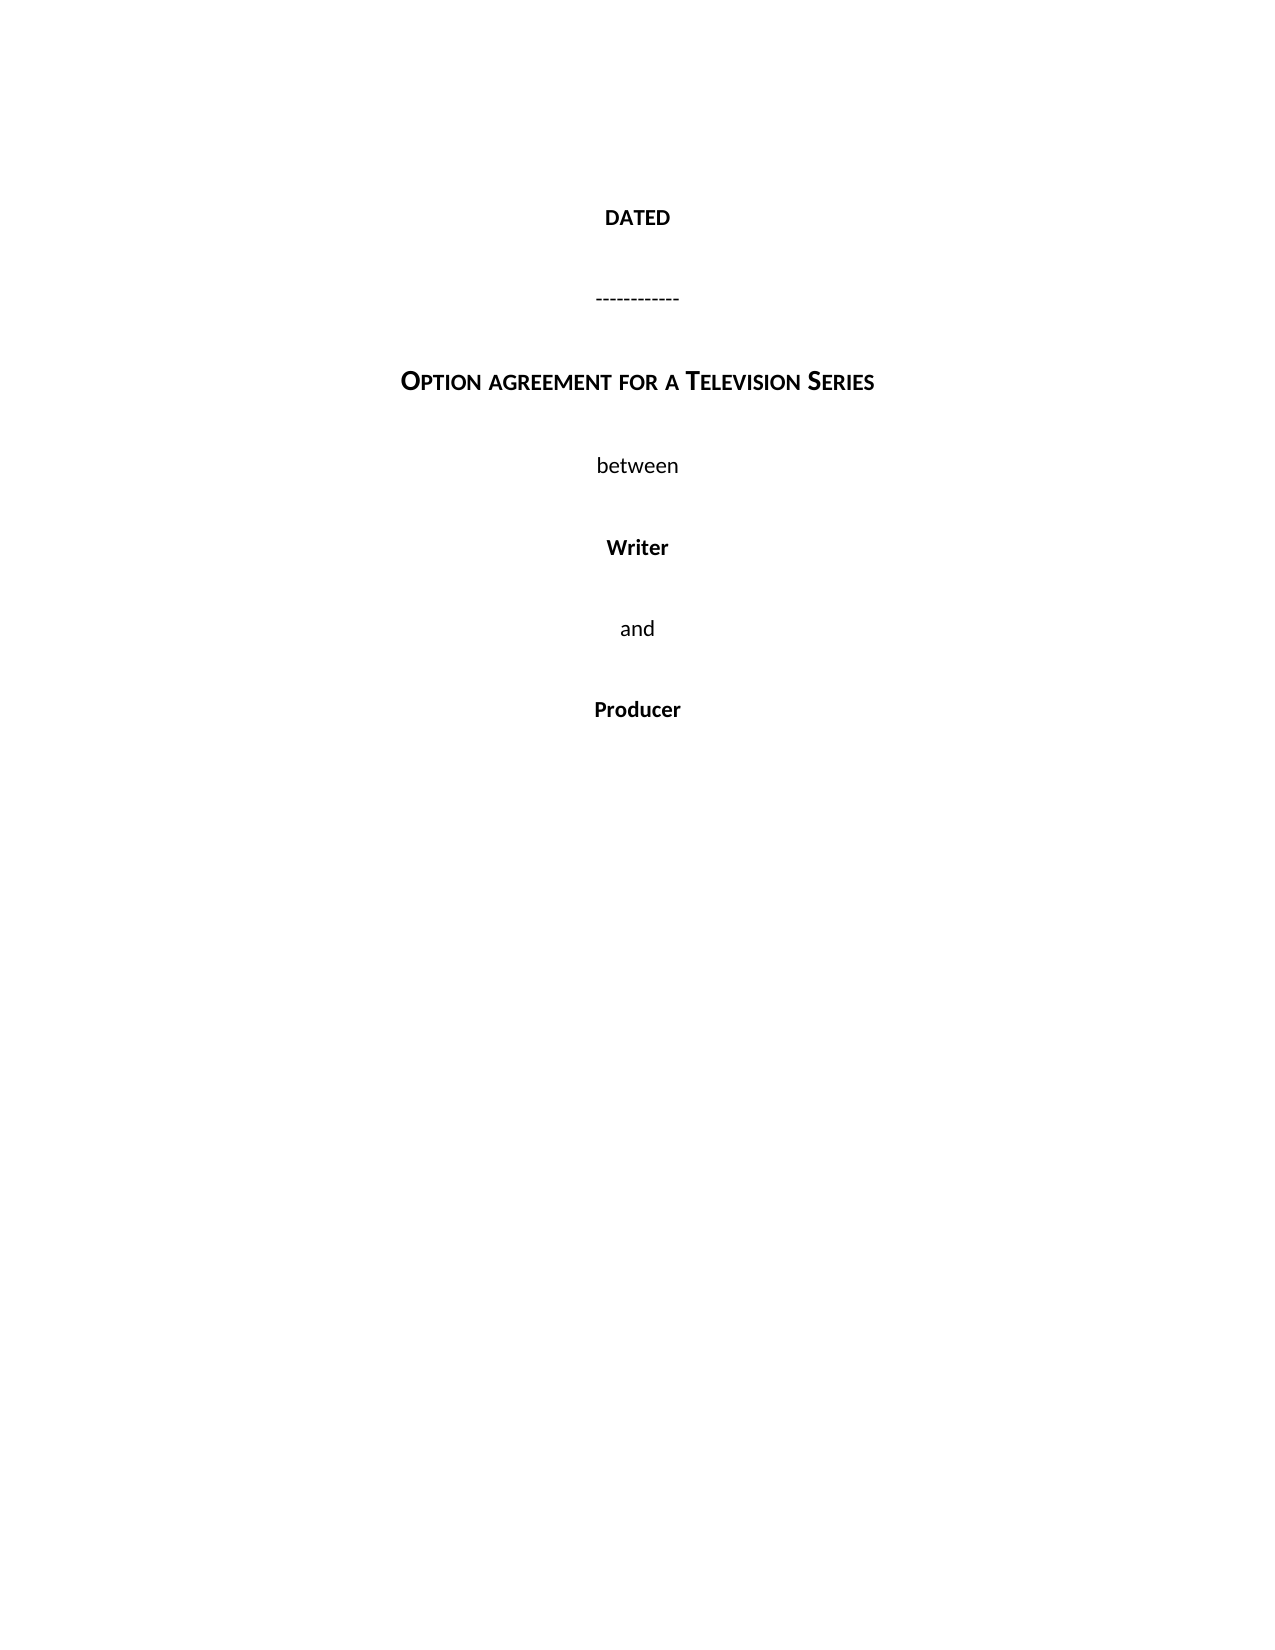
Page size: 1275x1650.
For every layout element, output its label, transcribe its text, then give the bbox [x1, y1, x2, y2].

text and [150, 611, 1125, 642]
title Option agreement for a Television Series [150, 362, 1125, 398]
text ------------ [150, 281, 1125, 312]
text DATED [150, 200, 1125, 231]
text between [150, 448, 1125, 479]
text Producer [150, 692, 1125, 723]
text Writer [150, 529, 1125, 561]
